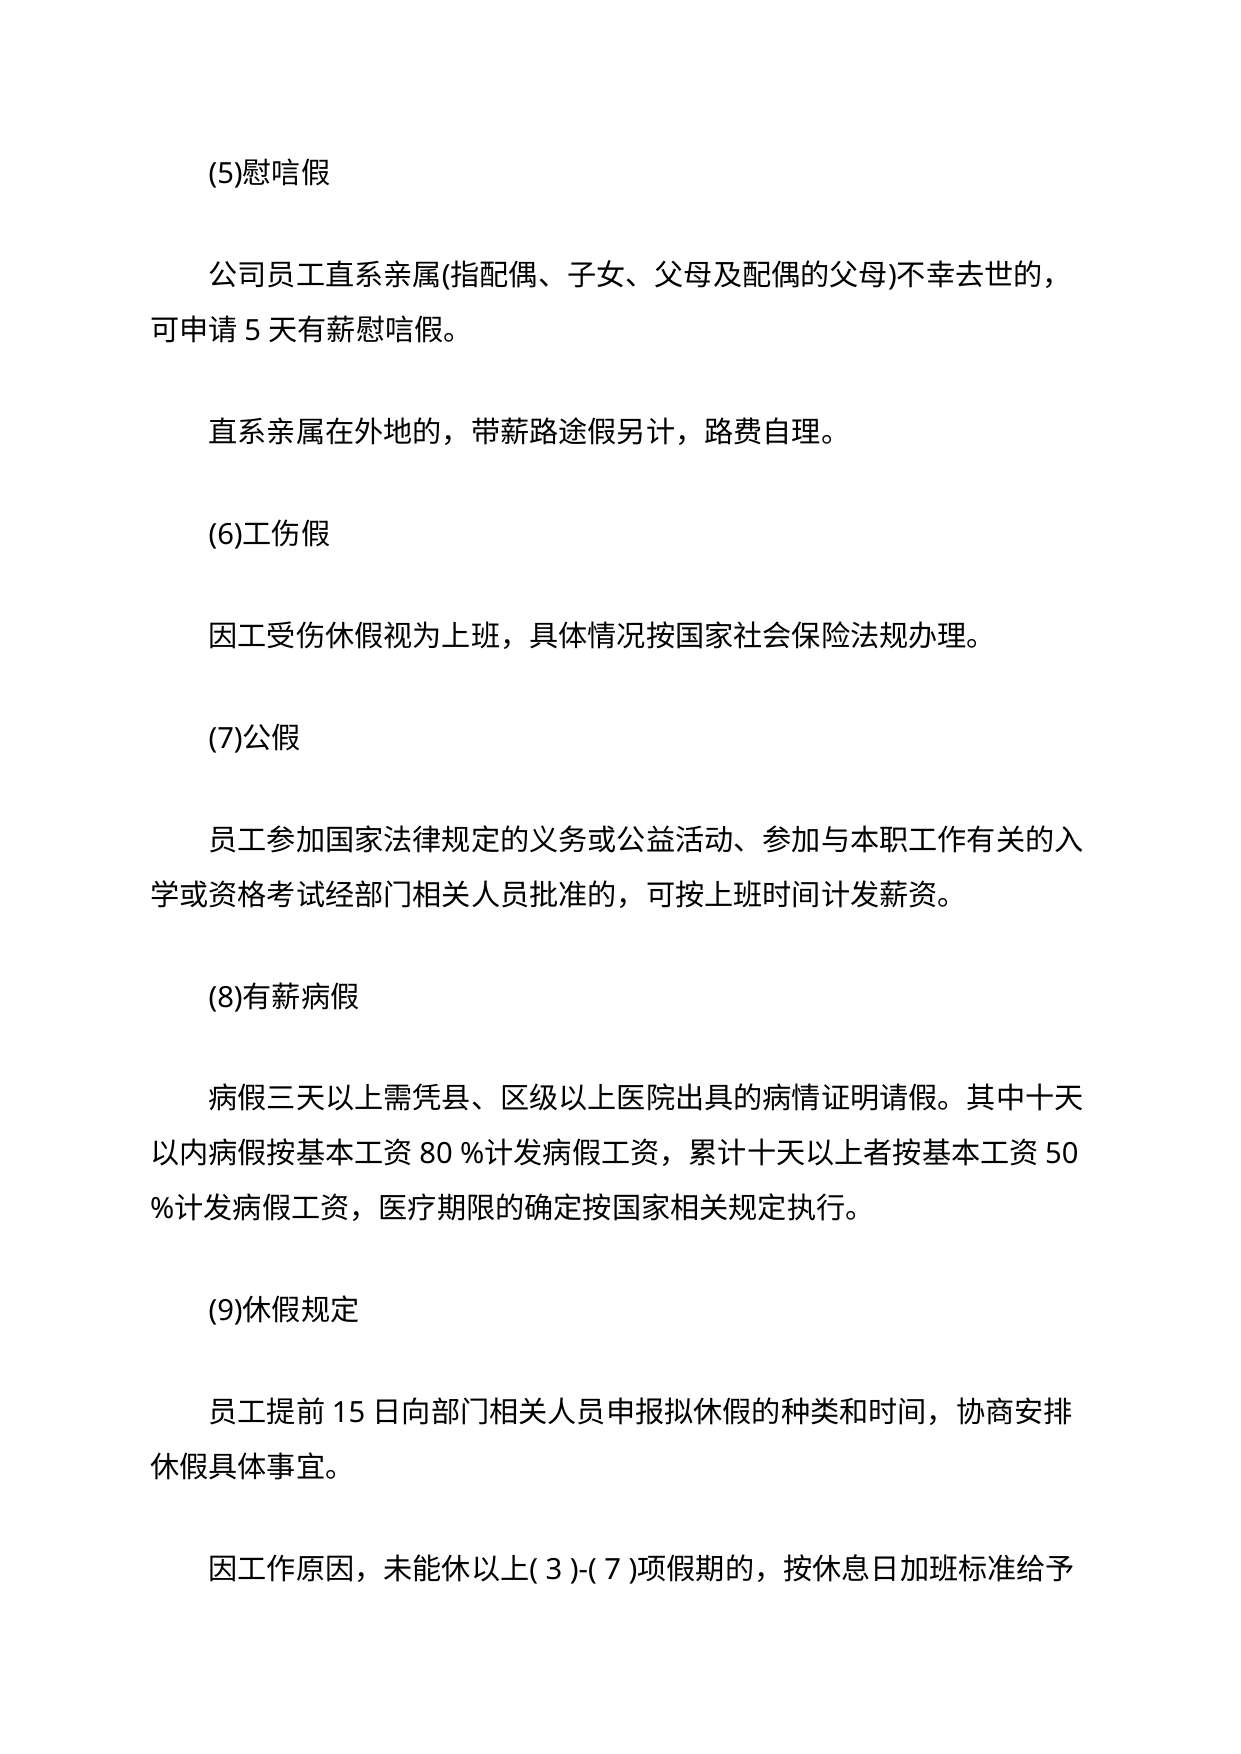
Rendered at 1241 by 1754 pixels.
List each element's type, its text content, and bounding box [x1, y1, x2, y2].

text (7)公假 [150, 714, 1090, 757]
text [150, 1546, 1090, 1588]
text 病假三天以上需凭县、区级以上医院出具的病情证明请假。其中十天以内病假按基本工资 80 %计发病假工资，累计十天以上者按基本工资 50 %计发病假工资，医疗期限的确定按国家相关规定执行。 [150, 1075, 1090, 1227]
text (8)有薪病假 [150, 973, 1090, 1016]
text (9)休假规定 [150, 1287, 1090, 1329]
text 因工受伤休假视为上班，具体情况按国家社会保险法规办理。 [150, 613, 1090, 655]
text (6)工伤假 [150, 511, 1090, 553]
text 员工提前 15 日向部门相关人员申报拟休假的种类和时间，协商安排休假具体事宜。 [150, 1389, 1090, 1486]
text 公司员工直系亲属(指配偶、子女、父母及配偶的父母)不幸去世的，可申请 5 天有薪慰唁假。 [150, 252, 1090, 349]
text 员工参加国家法律规定的义务或公益活动、参加与本职工作有关的入学或资格考试经部门相关人员批准的，可按上班时间计发薪资。 [150, 816, 1090, 914]
text (5)慰唁假 [150, 150, 1090, 192]
text 直系亲属在外地的，带薪路途假另计，路费自理。 [150, 409, 1090, 451]
